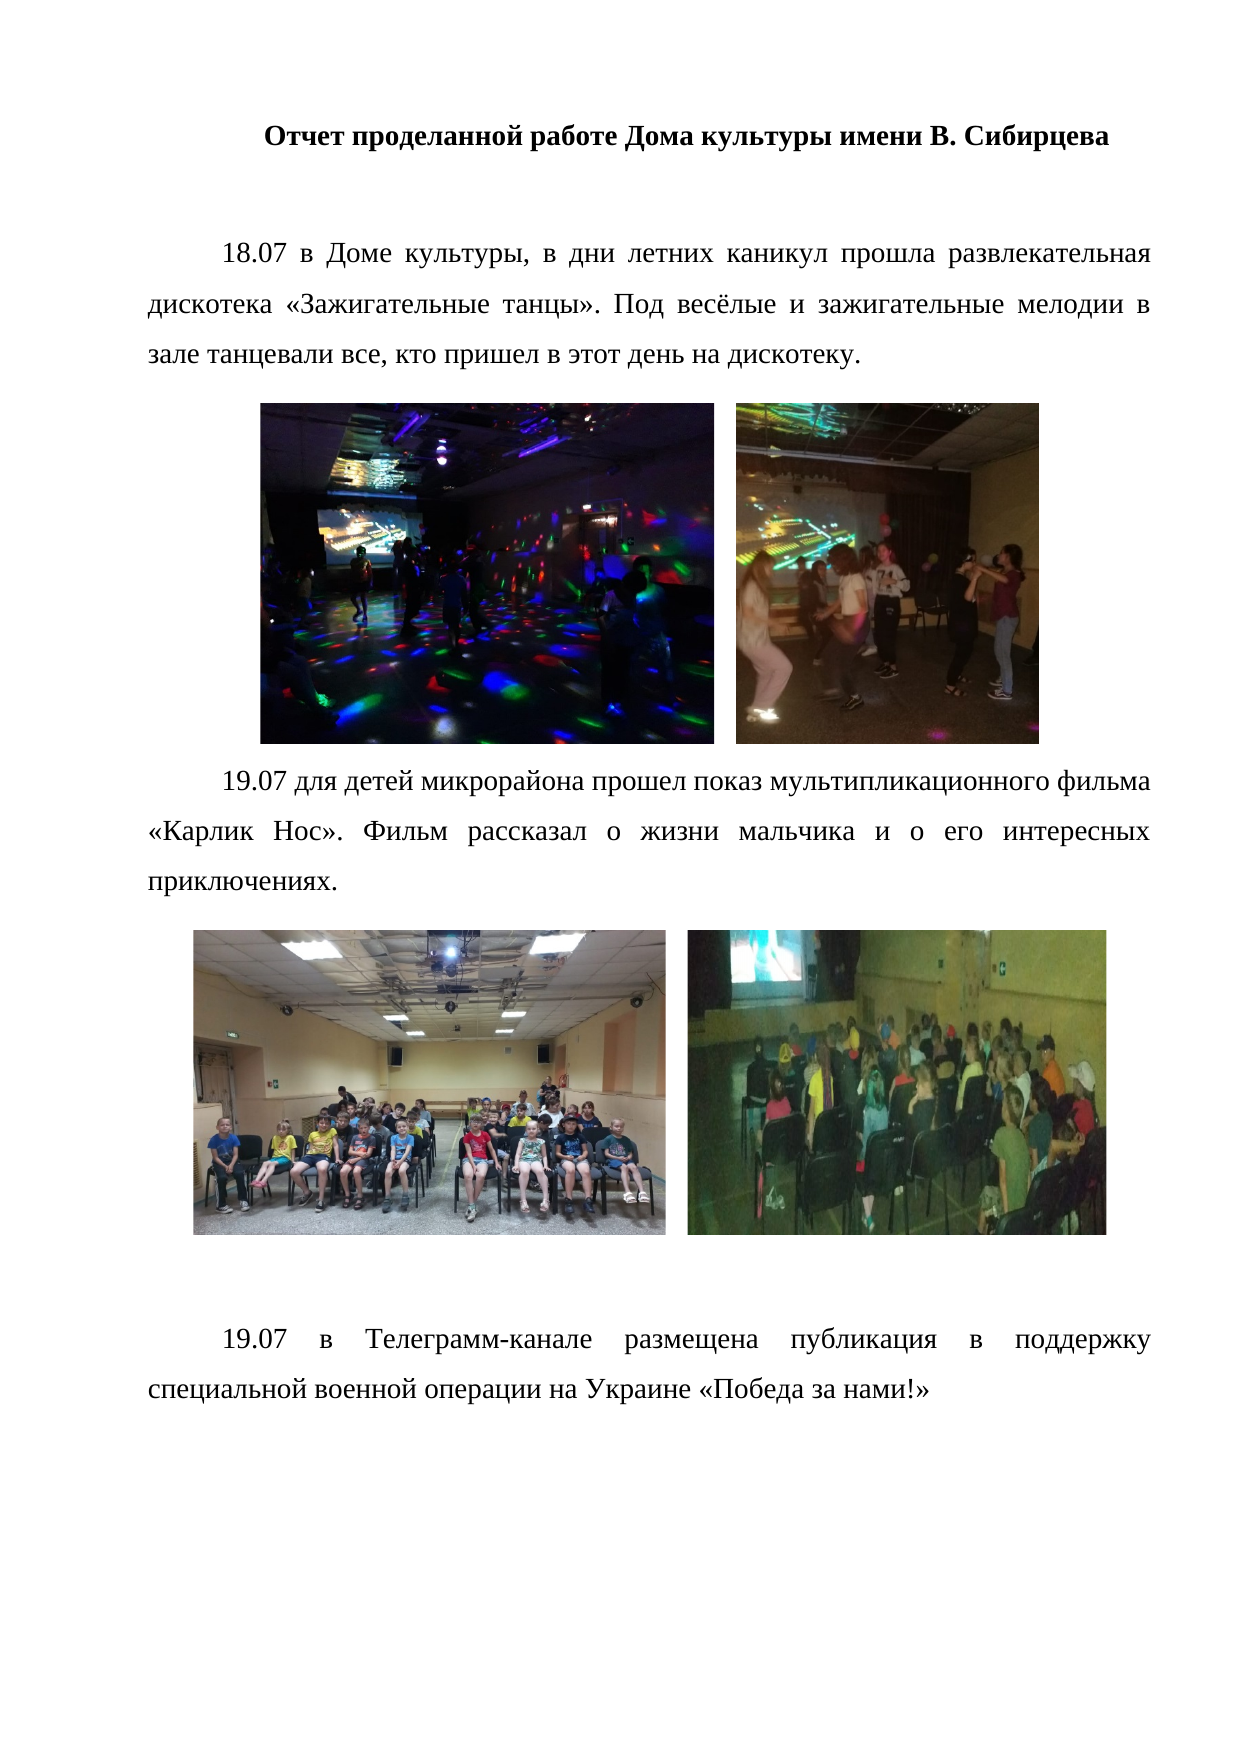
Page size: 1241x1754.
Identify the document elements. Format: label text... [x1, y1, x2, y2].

text 19.07 для детей микрорайона прошел показ мультипликационного фильма «Карлик Нос». Фильм рассказал о жизни мальчика и о его интересных приключениях. [148, 763, 1152, 897]
picture [193, 930, 666, 1235]
picture [260, 403, 715, 744]
picture [736, 403, 1039, 744]
text 19.07 в Телеграмм-канале размещена публикация в поддержку специальной военной операции на Украине «Победа за нами!» [148, 1321, 1152, 1405]
picture [687, 930, 1107, 1235]
text Отчет проделанной работе Дома культуры имени В. Сибирцева [148, 118, 1152, 152]
text 18.07 в Доме культуры, в дни летних каникул прошла развлекательная дискотека «Зажигательные танцы». Под весёлые и зажигательные мелодии в зале танцевали все, кто пришел в этот день на дискотеку. [148, 235, 1152, 369]
